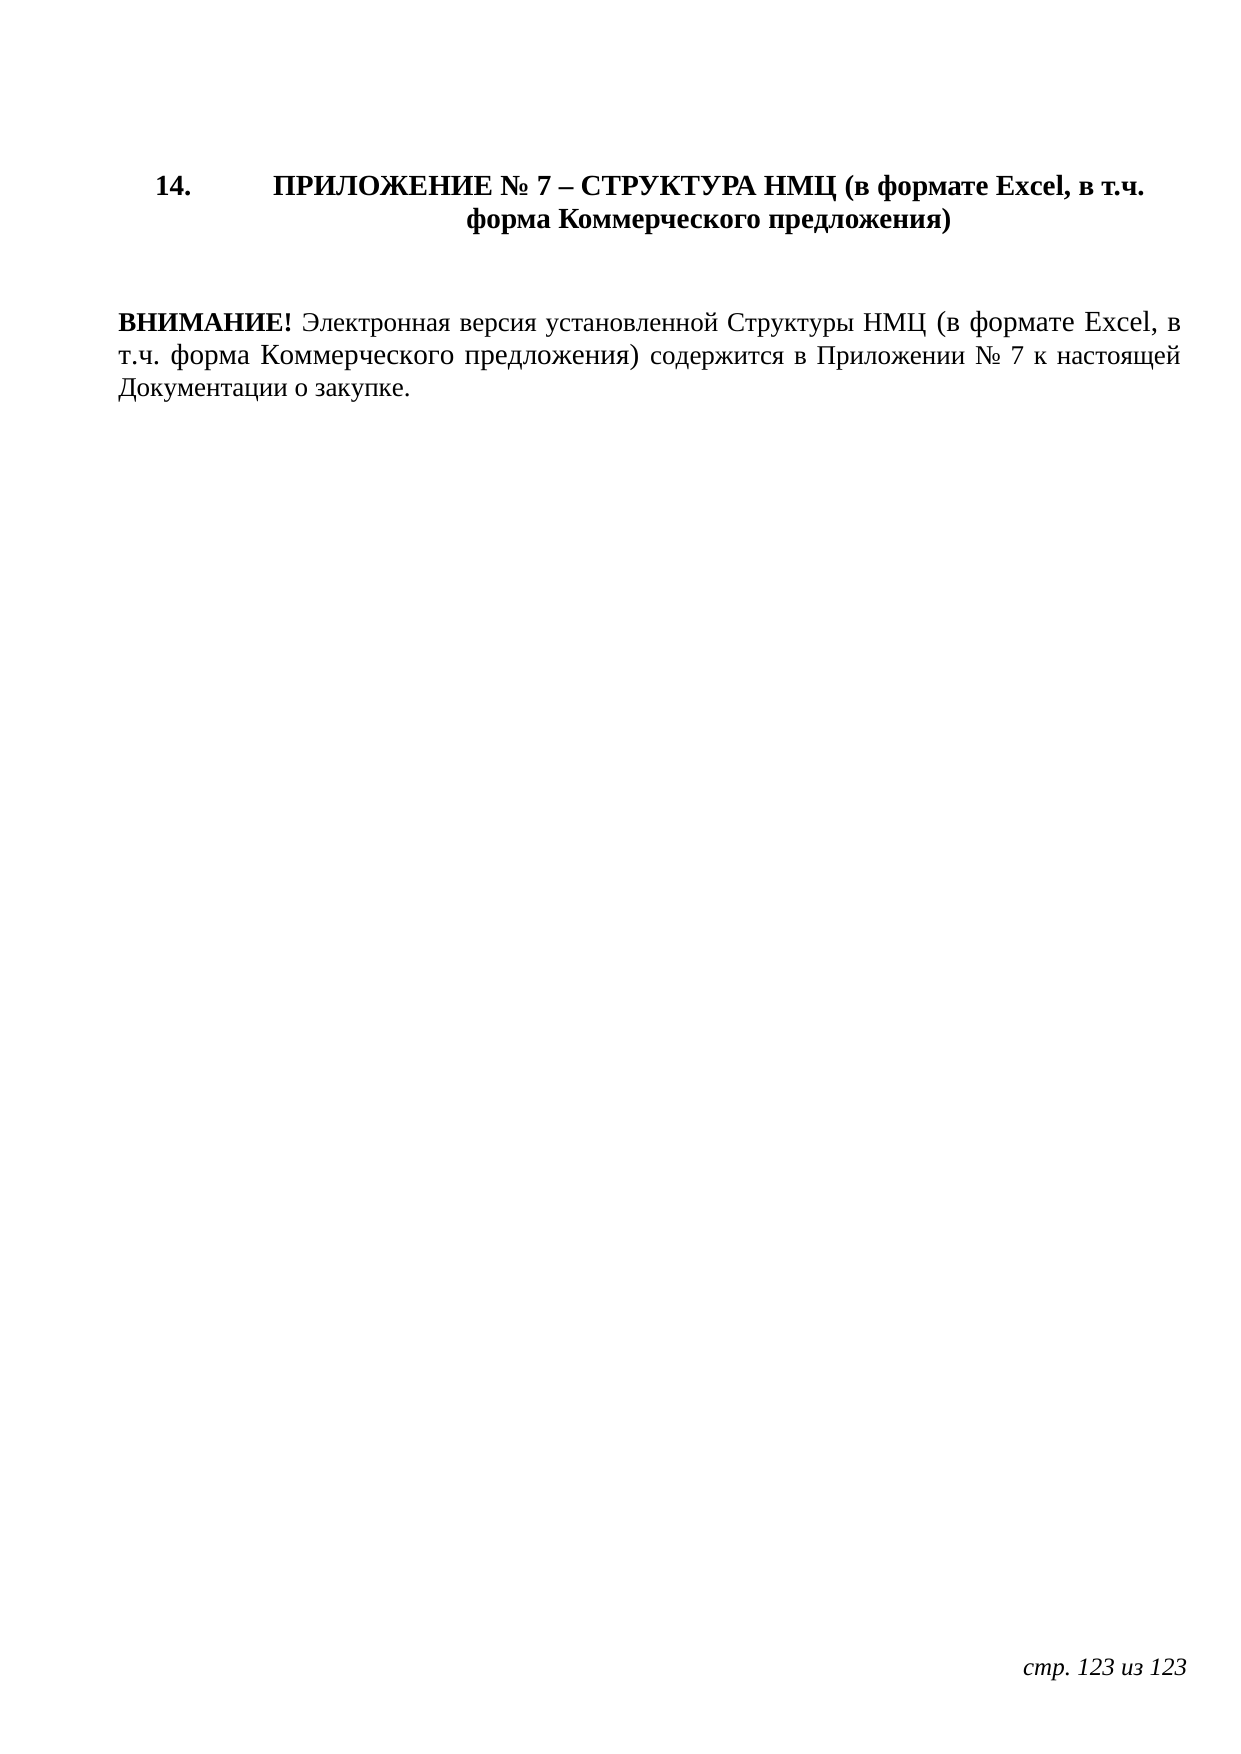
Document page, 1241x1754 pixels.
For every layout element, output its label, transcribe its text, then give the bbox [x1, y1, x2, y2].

subtitle ПРИЛОЖЕНИЕ № 7 – СТРУКТУРА НМЦ (в формате Excel, в т.ч. форма Коммерческого предложения) [118, 168, 1181, 235]
text ВНИМАНИЕ! Электронная версия установленной Структуры НМЦ (в формате Excel, в т.ч. форма Коммерческого предложения) содержится в Приложении № 7 к настоящей Документации о закупке. [118, 304, 1181, 402]
